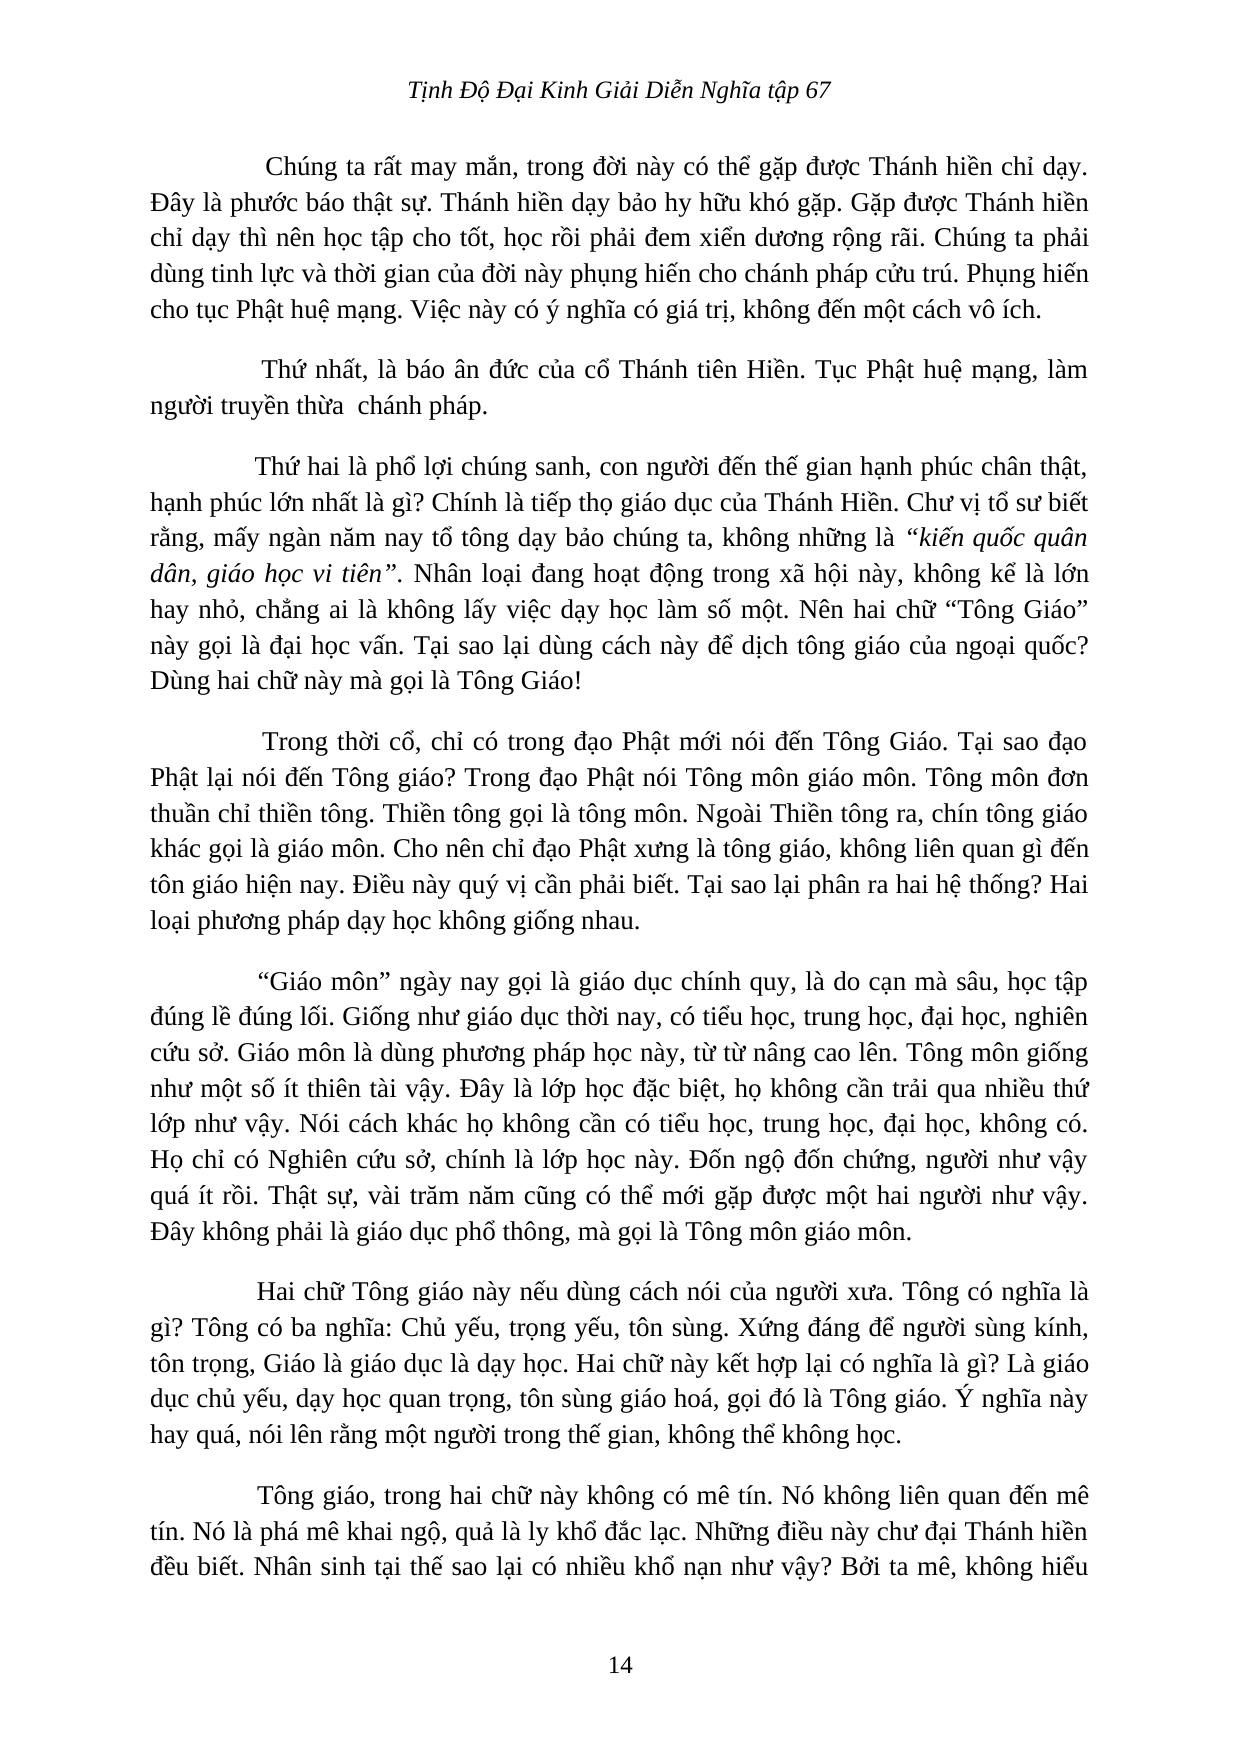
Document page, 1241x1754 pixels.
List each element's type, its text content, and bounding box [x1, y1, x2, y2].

text “Giáo môn” ngày nay gọi là giáo dục chính quy, là do cạn mà sâu, học tập đúng lề đúng lối. Giống như giáo dục thời nay, có tiểu học, trung học, đại học, nghiên cứu sở. Giáo môn là dùng phương pháp học này, từ từ nâng cao lên. Tông môn giống như một số ít thiên tài vậy. Đây là lớp học đặc biệt, họ không cần trải qua nhiều thứ lớp như vậy. Nói cách khác họ không cần có tiểu học, trung học, đại học, không có. Họ chỉ có Nghiên cứu sở, chính là lớp học này. Đốn ngộ đốn chứng, người như vậy quá ít rồi. Thật sự, vài trăm năm cũng có thể mới gặp được một hai người như vậy. Đây không phải là giáo dục phổ thông, mà gọi là Tông môn giáo môn. [150, 964, 1090, 1246]
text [150, 1479, 1090, 1582]
text Chúng ta rất may mắn, trong đời này có thể gặp được Thánh hiền chỉ dạy. Đây là phước báo thật sự. Thánh hiền dạy bảo hy hữu khó gặp. Gặp được Thánh hiền chỉ dạy thì nên học tập cho tốt, học rồi phải đem xiển dương rộng rãi. Chúng ta phải dùng tinh lực và thời gian của đời này phụng hiến cho chánh pháp cửu trú. Phụng hiến cho tục Phật huệ mạng. Việc này có ý nghĩa có giá trị, không đến một cách vô ích. [150, 150, 1090, 324]
text Thứ nhất, là báo ân đức của cổ Thánh tiên Hiền. Tục Phật huệ mạng, làm người truyền thừa chánh pháp. [150, 354, 1090, 421]
text Hai chữ Tông giáo này nếu dùng cách nói của người xưa. Tông có nghĩa là gì? Tông có ba nghĩa: Chủ yếu, trọng yếu, tôn sùng. Xứng đáng để người sùng kính, tôn trọng, Giáo là giáo dục là dạy học. Hai chữ này kết hợp lại có nghĩa là gì? Là giáo dục chủ yếu, dạy học quan trọng, tôn sùng giáo hoá, gọi đó là Tông giáo. Ý nghĩa này hay quá, nói lên rằng một người trong thế gian, không thể không học. [150, 1275, 1090, 1449]
text Trong thời cổ, chỉ có trong đạo Phật mới nói đến Tông Giáo. Tại sao đạo Phật lại nói đến Tông giáo? Trong đạo Phật nói Tông môn giáo môn. Tông môn đơn thuần chỉ thiền tông. Thiền tông gọi là tông môn. Ngoài Thiền tông ra, chín tông giáo khác gọi là giáo môn. Cho nên chỉ đạo Phật xưng là tông giáo, không liên quan gì đến tôn giáo hiện nay. Điều này quý vị cần phải biết. Tại sao lại phân ra hai hệ thống? Hai loại phương pháp dạy học không giống nhau. [150, 725, 1090, 935]
text Thứ hai là phổ lợi chúng sanh, con người đến thế gian hạnh phúc chân thật, hạnh phúc lớn nhất là gì? Chính là tiếp thọ giáo dục của Thánh Hiền. Chư vị tổ sư biết rằng, mấy ngàn năm nay tổ tông dạy bảo chúng ta, không những là “kiến quốc quân dân, giáo học vi tiên”. Nhân loại đang hoạt động trong xã hội này, không kể là lớn hay nhỏ, chẳng ai là không lấy việc dạy học làm số một. Nên hai chữ “Tông Giáo” này gọi là đại học vấn. Tại sao lại dùng cách này để dịch tông giáo của ngoại quốc? Dùng hai chữ này mà gọi là Tông Giáo! [150, 450, 1090, 696]
